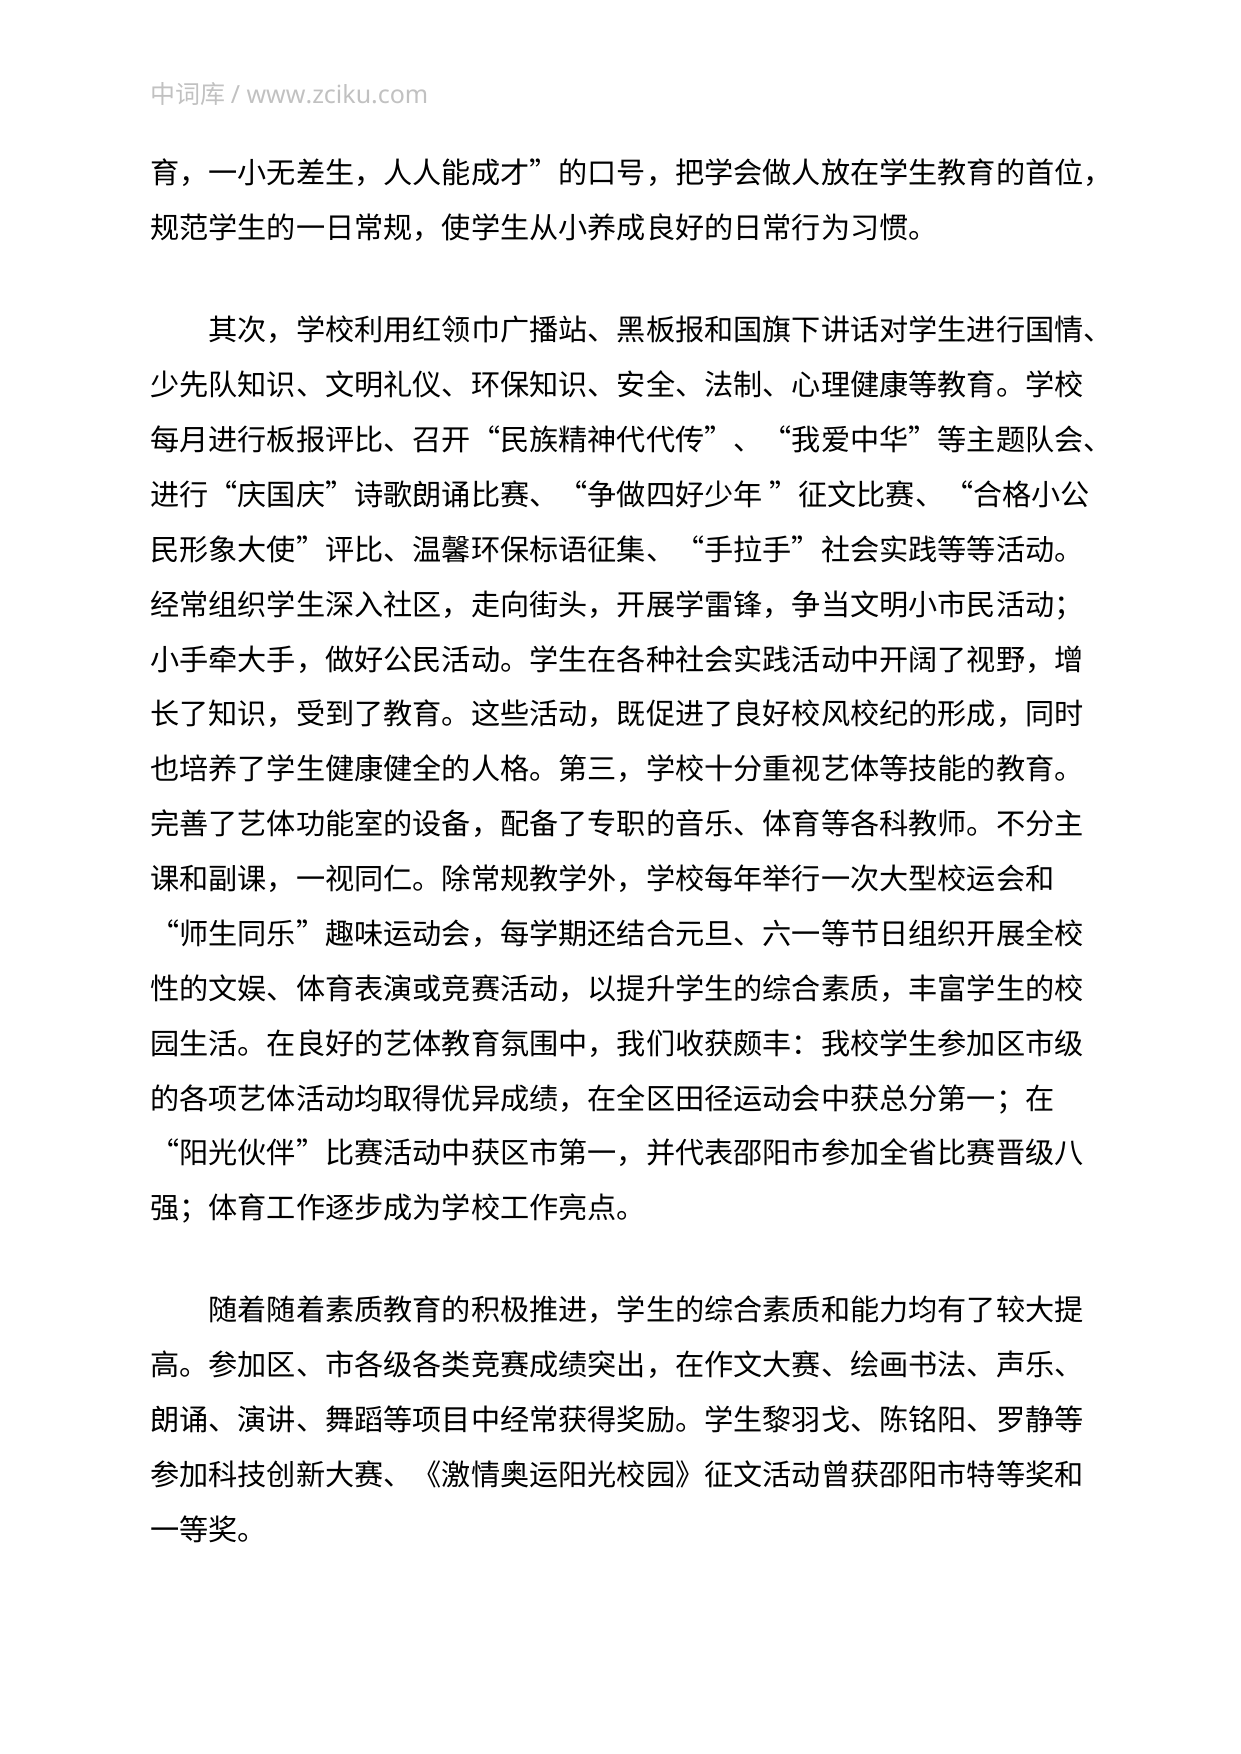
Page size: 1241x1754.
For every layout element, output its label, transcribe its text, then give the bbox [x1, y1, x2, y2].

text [150, 150, 1090, 247]
text 随着随着素质教育的积极推进，学生的综合素质和能力均有了较大提高。参加区、市各级各类竞赛成绩突出，在作文大赛、绘画书法、声乐、朗诵、演讲、舞蹈等项目中经常获得奖励。学生黎羽戈、陈铭阳、罗静等参加科技创新大赛、《激情奥运阳光校园》征文活动曾获邵阳市特等奖和一等奖。 [150, 1287, 1090, 1549]
text 其次，学校利用红领巾广播站、黑板报和国旗下讲话对学生进行国情、少先队知识、文明礼仪、环保知识、安全、法制、心理健康等教育。学校每月进行板报评比、召开“民族精神代代传”、“我爱中华”等主题队会、进行“庆国庆”诗歌朗诵比赛、“争做四好少年 ”征文比赛、“合格小公民形象大使”评比、温馨环保标语征集、“手拉手”社会实践等等活动。经常组织学生深入社区，走向街头，开展学雷锋，争当文明小市民活动；小手牵大手，做好公民活动。学生在各种社会实践活动中开阔了视野，增长了知识，受到了教育。这些活动，既促进了良好校风校纪的形成，同时也培养了学生健康健全的人格。第三，学校十分重视艺体等技能的教育。完善了艺体功能室的设备，配备了专职的音乐、体育等各科教师。不分主课和副课，一视同仁。除常规教学外，学校每年举行一次大型校运会和“师生同乐”趣味运动会，每学期还结合元旦、六一等节日组织开展全校性的文娱、体育表演或竞赛活动，以提升学生的综合素质，丰富学生的校园生活。在良好的艺体教育氛围中，我们收获颇丰：我校学生参加区市级的各项艺体活动均取得优异成绩，在全区田径运动会中获总分第一；在“阳光伙伴”比赛活动中获区市第一，并代表邵阳市参加全省比赛晋级八强；体育工作逐步成为学校工作亮点。 [150, 307, 1090, 1227]
